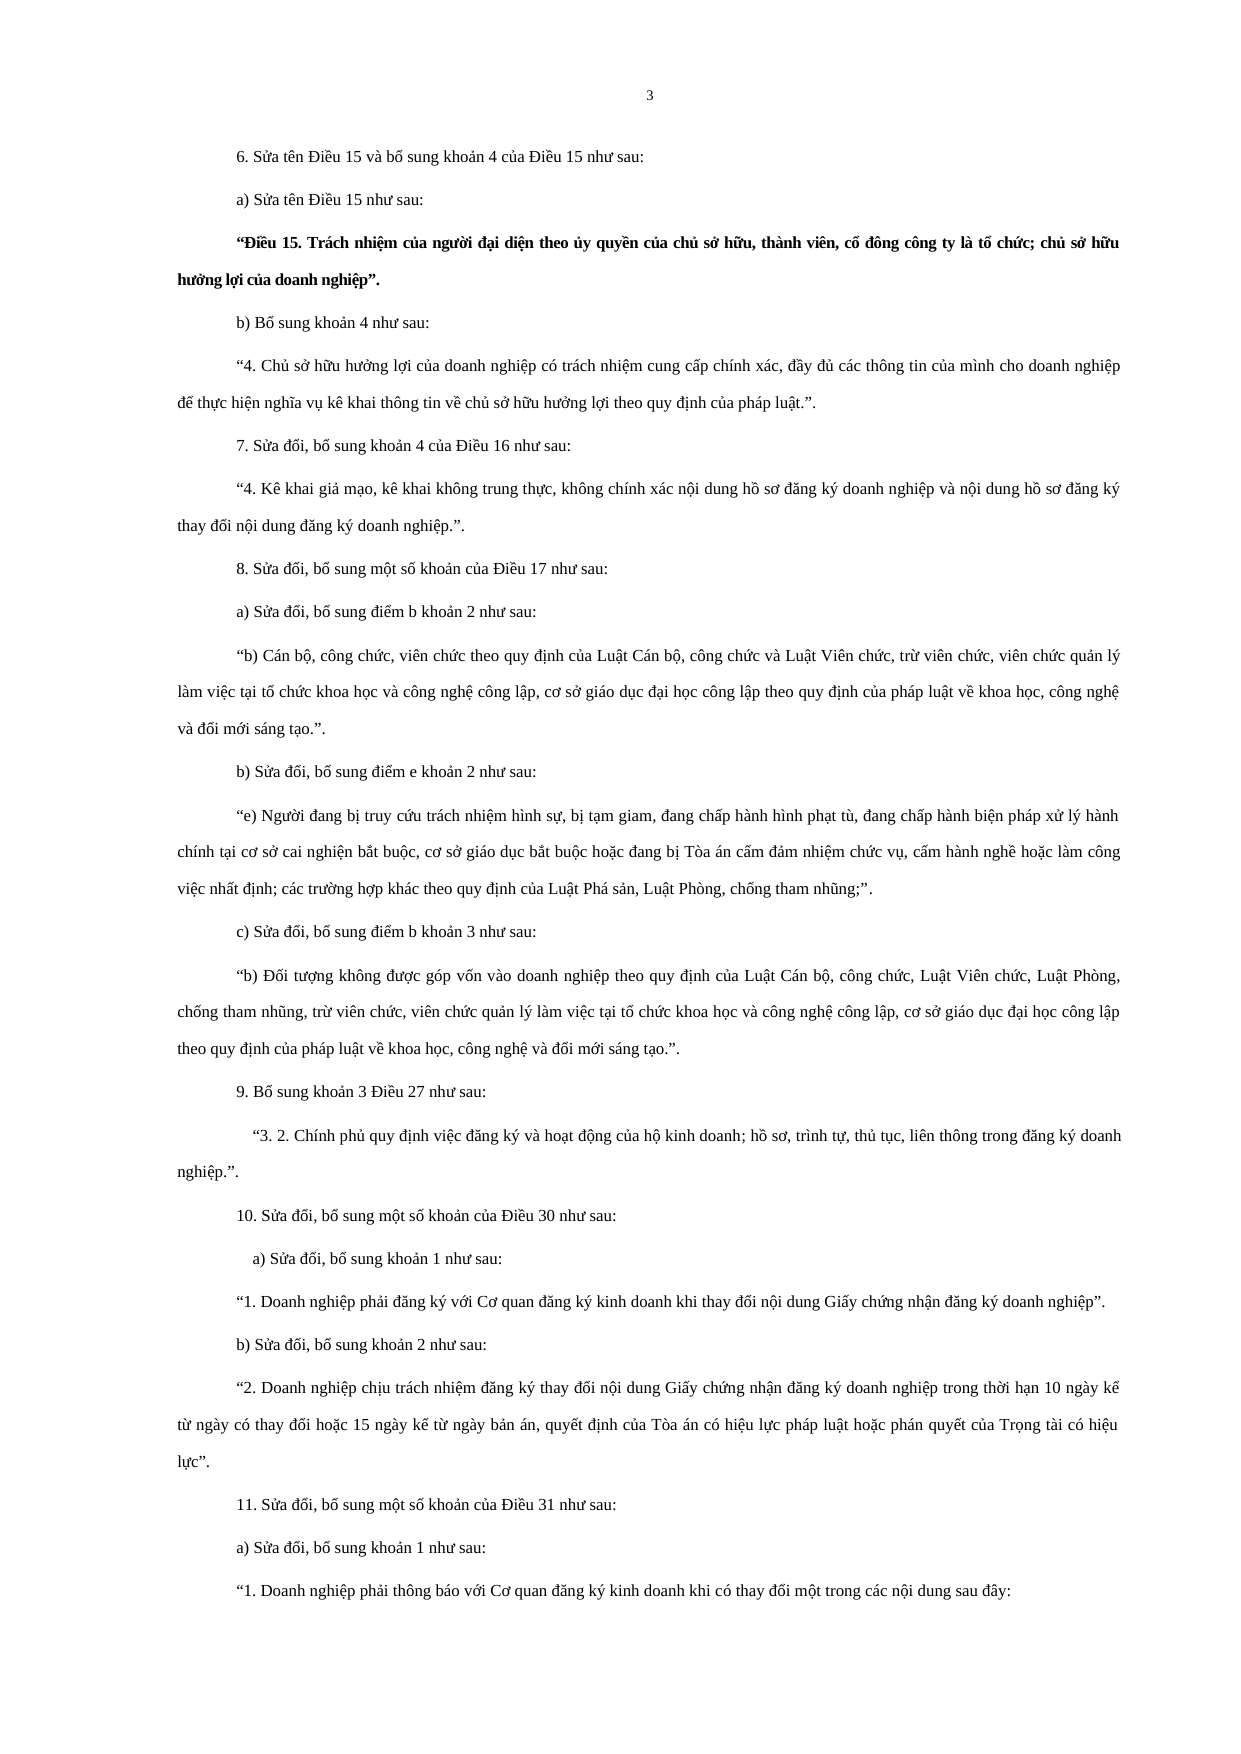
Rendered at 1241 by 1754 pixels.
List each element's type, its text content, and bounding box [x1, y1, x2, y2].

text “1. Doanh nghiệp phải thông báo với Cơ quan đăng ký kinh doanh khi có thay đổi một trong các nội dung sau đây: [177, 1567, 1122, 1600]
text “2. Doanh nghiệp chịu trách nhiệm đăng ký thay đổi nội dung Giấy chứng nhận đăng ký doanh nghiệp trong thời hạn 10 ngày kể từ ngày có thay đổi hoặc 15 ngày kể từ ngày bản án, quyết định của Tòa án có hiệu lực pháp luật hoặc phán quyết của Trọng tài có hiệu lực”. [177, 1364, 1122, 1471]
text a) Sửa đổi, bổ sung khoản 1 như sau: [177, 1524, 1122, 1557]
text “4. Kê khai giả mạo, kê khai không trung thực, không chính xác nội dung hồ sơ đăng ký doanh nghiệp và nội dung hồ sơ đăng ký thay đổi nội dung đăng ký doanh nghiệp.”. [177, 465, 1122, 535]
text 8. Sửa đổi, bổ sung một số khoản của Điều 17 như sau: [177, 545, 1122, 578]
text b) Sửa đổi, bổ sung khoản 2 như sau: [177, 1321, 1122, 1354]
text 7. Sửa đổi, bổ sung khoản 4 của Điều 16 như sau: [177, 422, 1122, 455]
text . Sửa đổi, bổ sung một số khoản của Điều 31 như sau: [177, 1481, 1122, 1514]
text b) Bổ sung khoản 4 như sau: [177, 299, 1122, 332]
text . Sửa đổi, bổ sung một số khoản của Điều 30 như sau: [177, 1191, 1122, 1225]
text “1. Doanh nghiệp phải đăng ký với Cơ quan đăng ký kinh doanh khi thay đổi nội dung Giấy chứng nhận đăng ký doanh nghiệp”. [177, 1277, 1122, 1311]
text “b) Đối tượng không được góp vốn vào doanh nghiệp theo quy định của Luật Cán bộ, công chức, Luật Viên chức, Luật Phòng, chống tham nhũng, trừ [177, 951, 1122, 1058]
text ) Sửa đổi, bổ sung điểm e khoản 2 như sau: [177, 748, 1122, 782]
text ) Sửa đổi, bổ sung điểm b khoản 2 như sau: [177, 588, 1122, 622]
text a) Sửa đổi, bổ sung khoản 1 như sau: [177, 1234, 1122, 1268]
text ) Sửa đổi, bổ sung điểm b khoản 3 như sau: [177, 908, 1122, 942]
text “Điều 15. Trách nhiệm của người đại diện theo ủy quyền của chủ sở hữu, thành viên, cổ đông công ty là tổ chức; chủ sở hữu hưởng lợi của doanh nghiệp”. [177, 219, 1122, 289]
text “e) Người đang bị truy cứu trách nhiệm hình sự, bị tạm giam, đang chấp hành hình phạt tù, đang chấp hành biện pháp xử lý hành chính tại cơ sở cai nghiện bắt buộc, cơ sở giáo dục bắt buộc hoặc đang bị Tòa án cấm đảm nhiệm chức vụ, cấm hành nghề hoặc làm công việc nhất định; các trường hợp khác theo quy định của Luật Phá sản, Luật Phòng, chống tham nhũng;”. [177, 791, 1122, 898]
text 6. Sửa tên Điều 15 và bổ sung khoản 4 của Điều 15 như sau: [177, 132, 1122, 166]
text a) Sửa tên Điều 15 như sau: [177, 176, 1122, 209]
text “ [177, 631, 1122, 738]
text “4. Chủ sở hữu hưởng lợi của doanh nghiệp có trách nhiệm cung cấp chính xác, đầy đủ các thông tin của mình cho doanh nghiệp để thực hiện nghĩa vụ kê khai thông tin về chủ sở hữu hưởng lợi theo quy định của pháp luật.”. [177, 342, 1122, 412]
